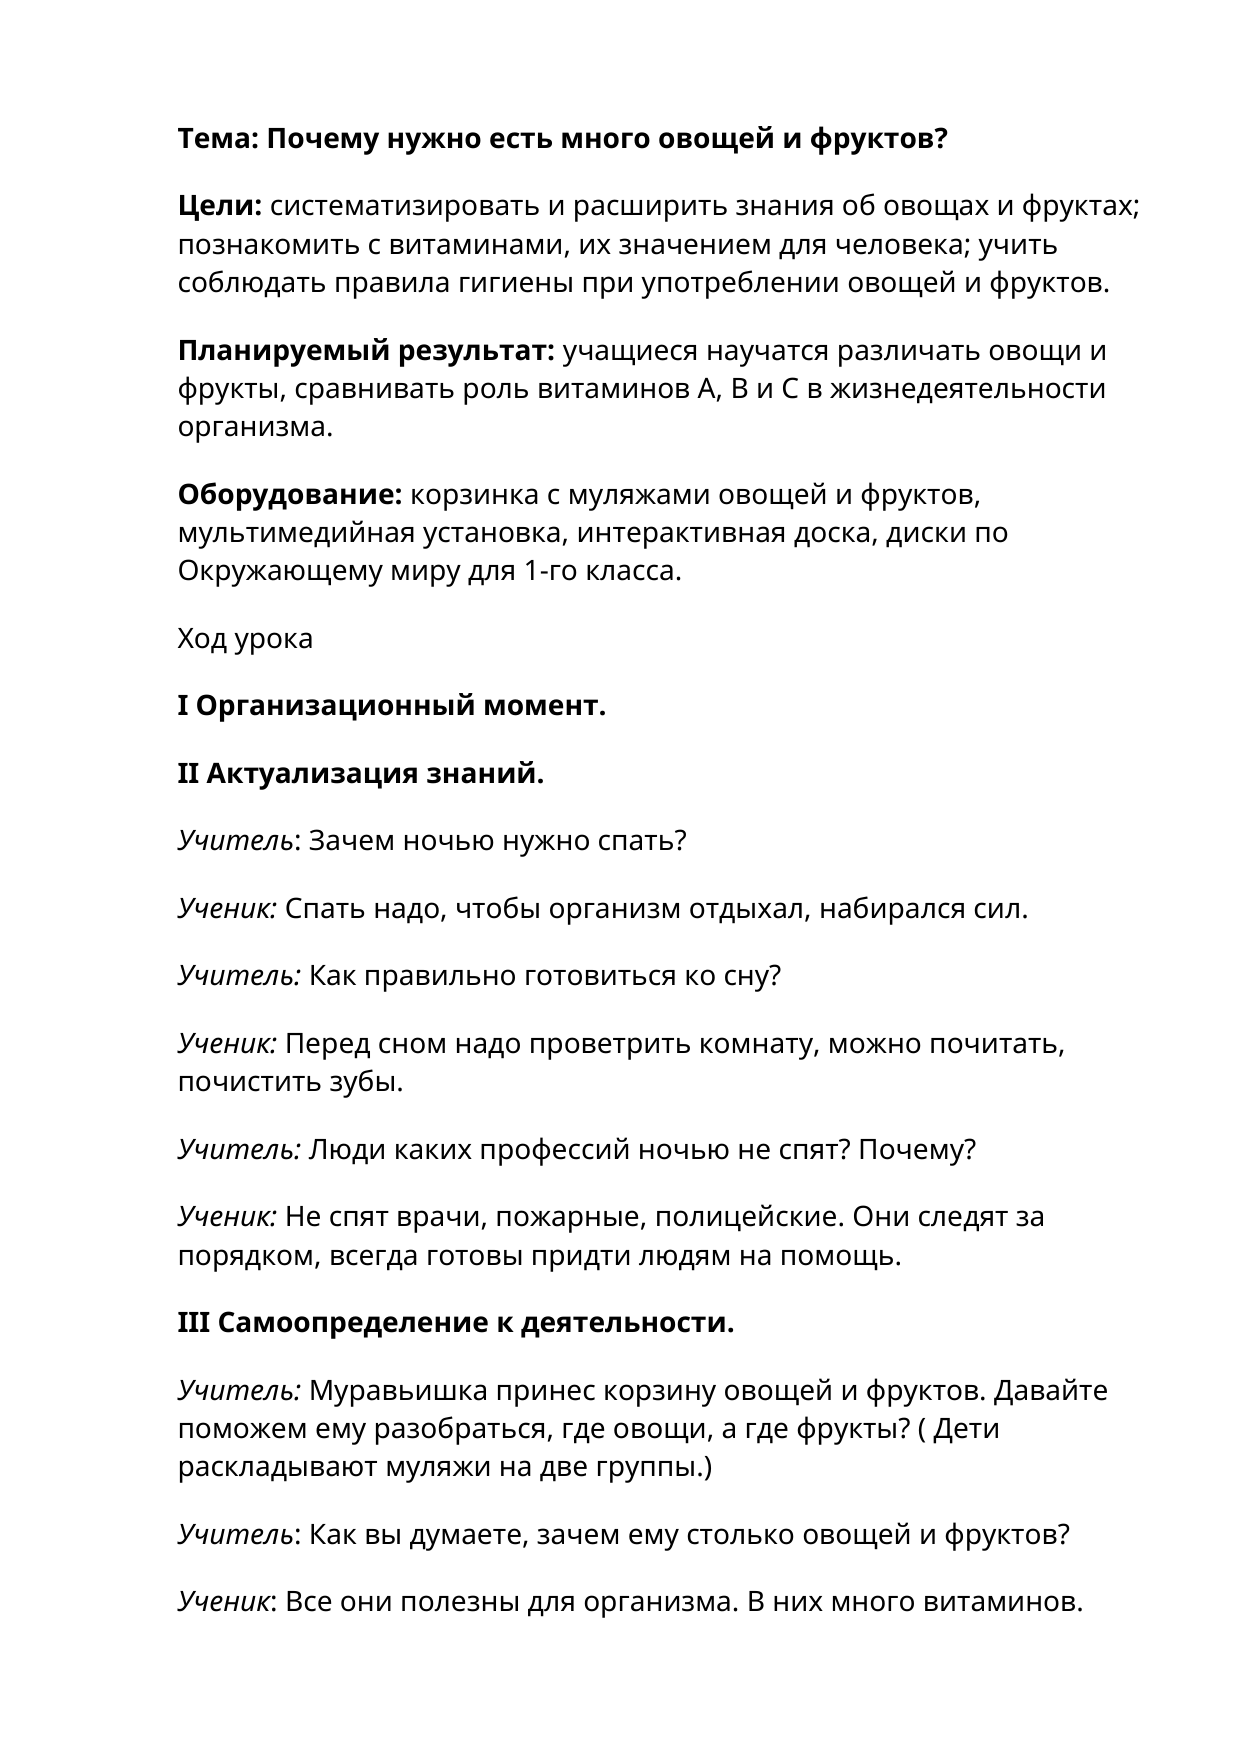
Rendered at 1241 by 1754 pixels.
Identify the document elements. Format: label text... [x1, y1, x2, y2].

text Учитель: Люди каких профессий ночью не спят? Почему? [177, 1129, 1152, 1167]
text Ход урока [177, 618, 1152, 656]
text Ученик: Все они полезны для организма. В них много витаминов. [177, 1581, 1152, 1620]
text Оборудование: корзинка с муляжами овощей и фруктов, мультимедийная установка, интерактивная доска, диски по Окружающему миру для 1-го класса. [177, 474, 1152, 589]
text Учитель: Как вы думаете, зачем ему столько овощей и фруктов? [177, 1514, 1152, 1552]
text Планируемый результат: учащиеся научатся различать овощи и фрукты, сравнивать роль витаминов А, В и С в жизнедеятельности организма. [177, 330, 1152, 445]
text Ученик: Перед сном надо проветрить комнату, можно почитать, почистить зубы. [177, 1023, 1152, 1100]
text Учитель: Как правильно готовиться ко сну? [177, 956, 1152, 994]
text Тема: Почему нужно есть много овощей и фруктов? [177, 118, 1152, 156]
text Ученик: Спать надо, чтобы организм отдыхал, набирался сил. [177, 888, 1152, 926]
text Учитель: Муравьишка принес корзину овощей и фруктов. Давайте поможем ему разобраться, где овощи, а где фрукты? ( Дети раскладывают муляжи на две группы.) [177, 1370, 1152, 1485]
text Цели: систематизировать и расширить знания об овощах и фруктах; познакомить с витаминами, их значением для человека; учить соблюдать правила гигиены при употреблении овощей и фруктов. [177, 186, 1152, 301]
text Учитель: Зачем ночью нужно спать? [177, 821, 1152, 859]
text III Самоопределение к деятельности. [177, 1302, 1152, 1341]
text I Организационный момент. [177, 686, 1152, 724]
text Ученик: Не спят врачи, пожарные, полицейские. Они следят за порядком, всегда готовы придти людям на помощь. [177, 1196, 1152, 1273]
text II Актуализация знаний. [177, 753, 1152, 791]
